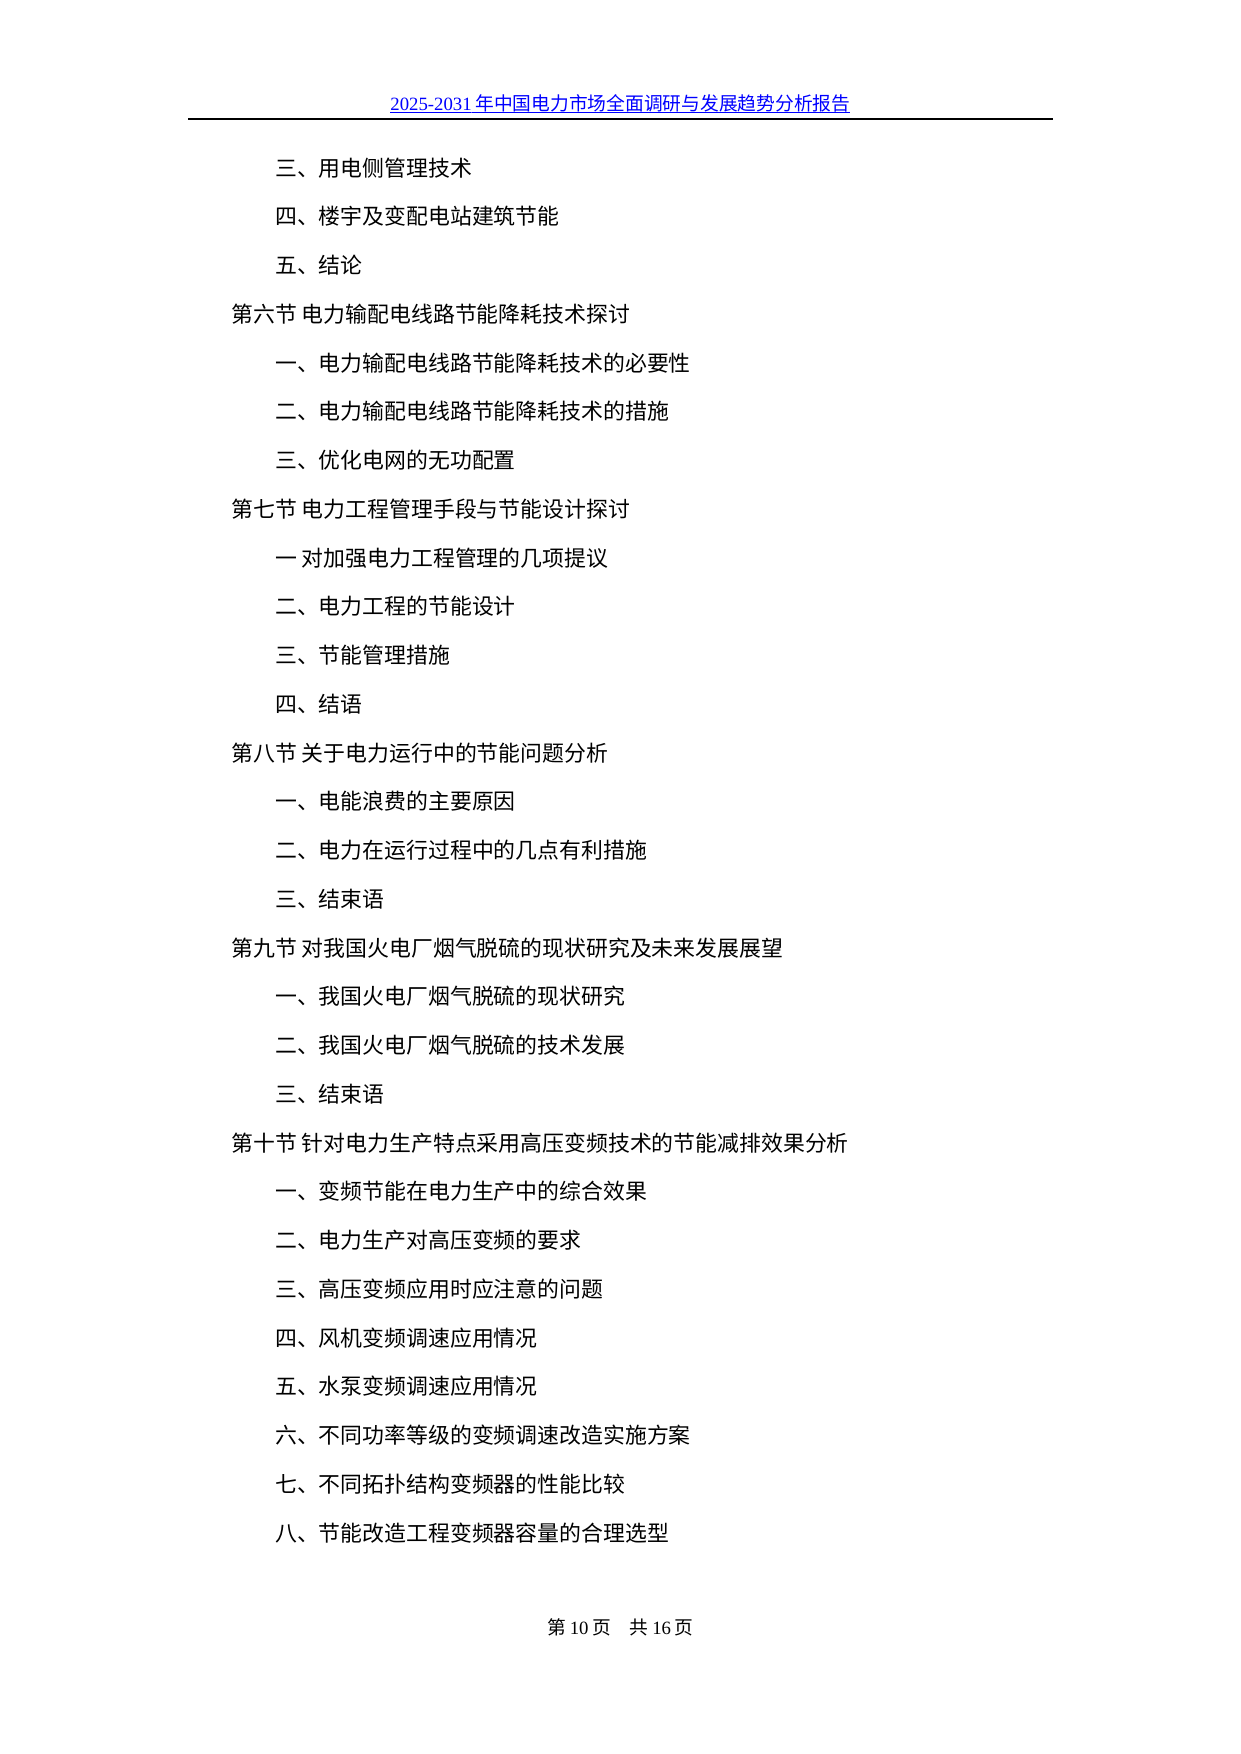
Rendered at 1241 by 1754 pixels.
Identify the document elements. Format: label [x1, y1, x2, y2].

text [187, 150, 1053, 1548]
